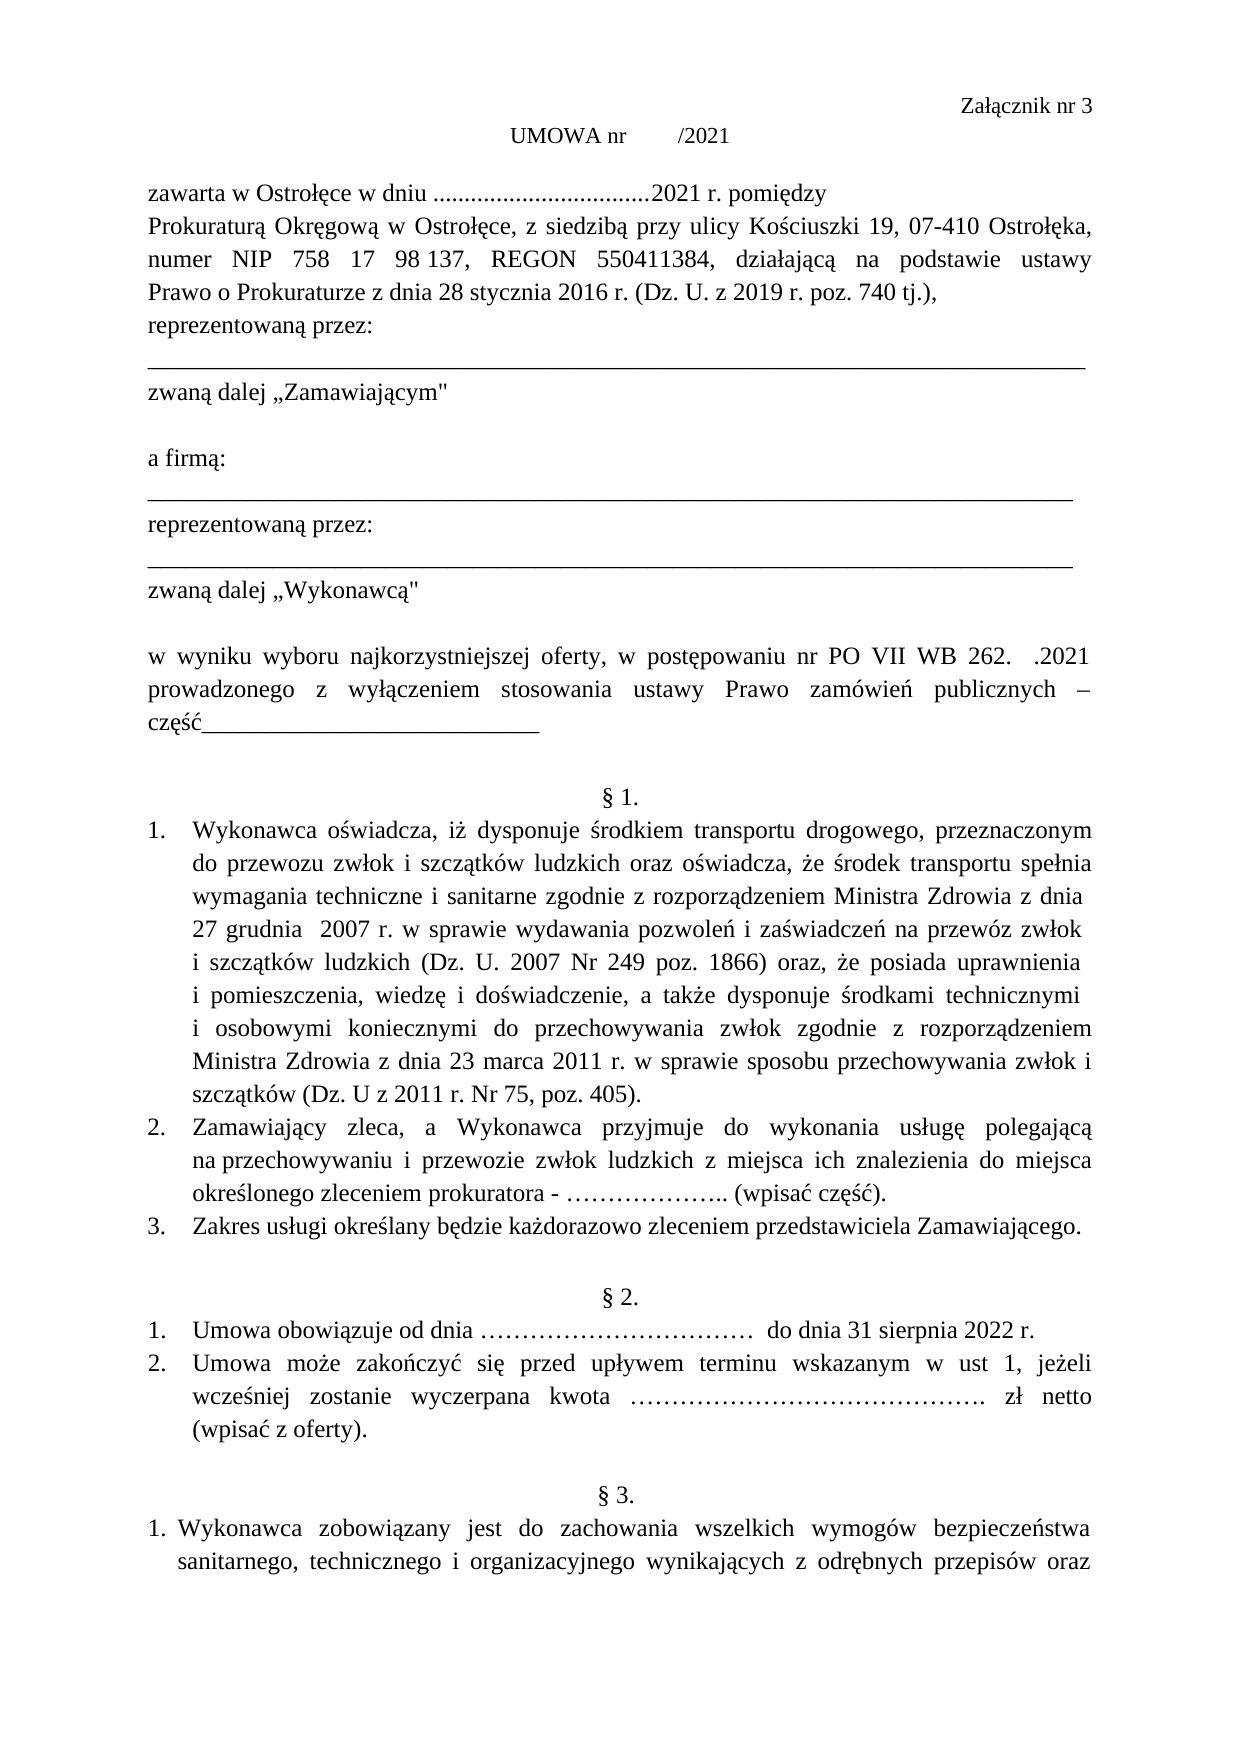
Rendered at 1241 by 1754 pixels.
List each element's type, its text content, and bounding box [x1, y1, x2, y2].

text UMOWA nr /2021 [148, 122, 1093, 149]
text reprezentowaną przez: [148, 509, 547, 537]
text w wyniku wyboru najkorzystniejszej oferty, w postępowaniu nr PO VII WB 262. .2021 prowadzonego z wyłączeniem stosowania ustawy Prawo zamówień publicznych – część___________________________ [148, 641, 1091, 736]
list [148, 1513, 1091, 1575]
text __________________________________________________________________________ [148, 476, 1084, 504]
list Umowa obowiązuje od dnia …………………………… do dnia 31 sierpnia 2022 r. [148, 1315, 1093, 1343]
list Umowa może zakończyć się przed upływem terminu wskazanym w ust 1, jeżeli wcześniej zostanie wyczerpana kwota ……………………………………. zł netto (wpisać z oferty). [148, 1348, 1093, 1443]
text zwaną dalej „Zamawiającym" [148, 377, 1084, 405]
text a firmą: [148, 443, 1084, 471]
text § 1. [148, 782, 1093, 811]
text ___________________________________________________________________________ [148, 343, 1093, 372]
list Wykonawca oświadcza, iż dysponuje środkiem transportu drogowego, przeznaczonym do przewozu zwłok i szczątków ludzkich oraz oświadcza, że środek transportu spełnia wymagania techniczne i sanitarne zgodnie z rozporządzeniem Ministra Zdrowia z dnia 27 grudnia 2007 r. w sprawie wydawania pozwoleń i zaświadczeń na przewóz zwłok i szczątków ludzkich (Dz. U. 2007 Nr 249 poz. 1866) oraz, że posiada uprawnienia i pomieszczenia, wiedzę i doświadczenie, a także dysponuje środkami technicznymi i osobowymi koniecznymi do przechowywania zwłok zgodnie z rozporządzeniem Ministra Zdrowia z dnia 23 marca 2011 r. w sprawie sposobu przechowywania zwłok i szczątków (Dz. U z 2011 r. Nr 75, poz. 405). [147, 815, 1093, 1108]
text Prokuraturą Okręgową w Ostrołęce, z siedzibą przy ulicy Kościuszki 19, 07-410 Ostrołęka, numer NIP 758 17 98 137, REGON 550411384, działającą na podstawie ustawy Prawo o Prokuraturze z dnia 28 stycznia 2016 r. (Dz. U. z 2019 r. poz. 740 tj.), [148, 211, 1093, 306]
text __________________________________________________________________________ [148, 542, 1098, 570]
list Zamawiający zleca, a Wykonawca przyjmuje do wykonania usługę polegającą na przechowywaniu i przewozie zwłok ludzkich z miejsca ich znalezienia do miejsca określonego zleceniem prokuratora - ……………….. (wpisać część). [147, 1112, 1093, 1207]
text zwaną dalej „Wykonawcą" [148, 575, 1098, 603]
text reprezentowaną przez: [148, 311, 1093, 339]
text zawarta w Ostrołęce w dniu 2021 r. pomiędzy [148, 178, 1093, 207]
list Zakres usługi określany będzie każdorazowo zleceniem przedstawiciela Zamawiającego. [147, 1211, 1093, 1240]
text Załącznik nr 3 [148, 92, 1093, 118]
text § 2. [148, 1282, 1093, 1311]
text § 3. [133, 1480, 1093, 1509]
